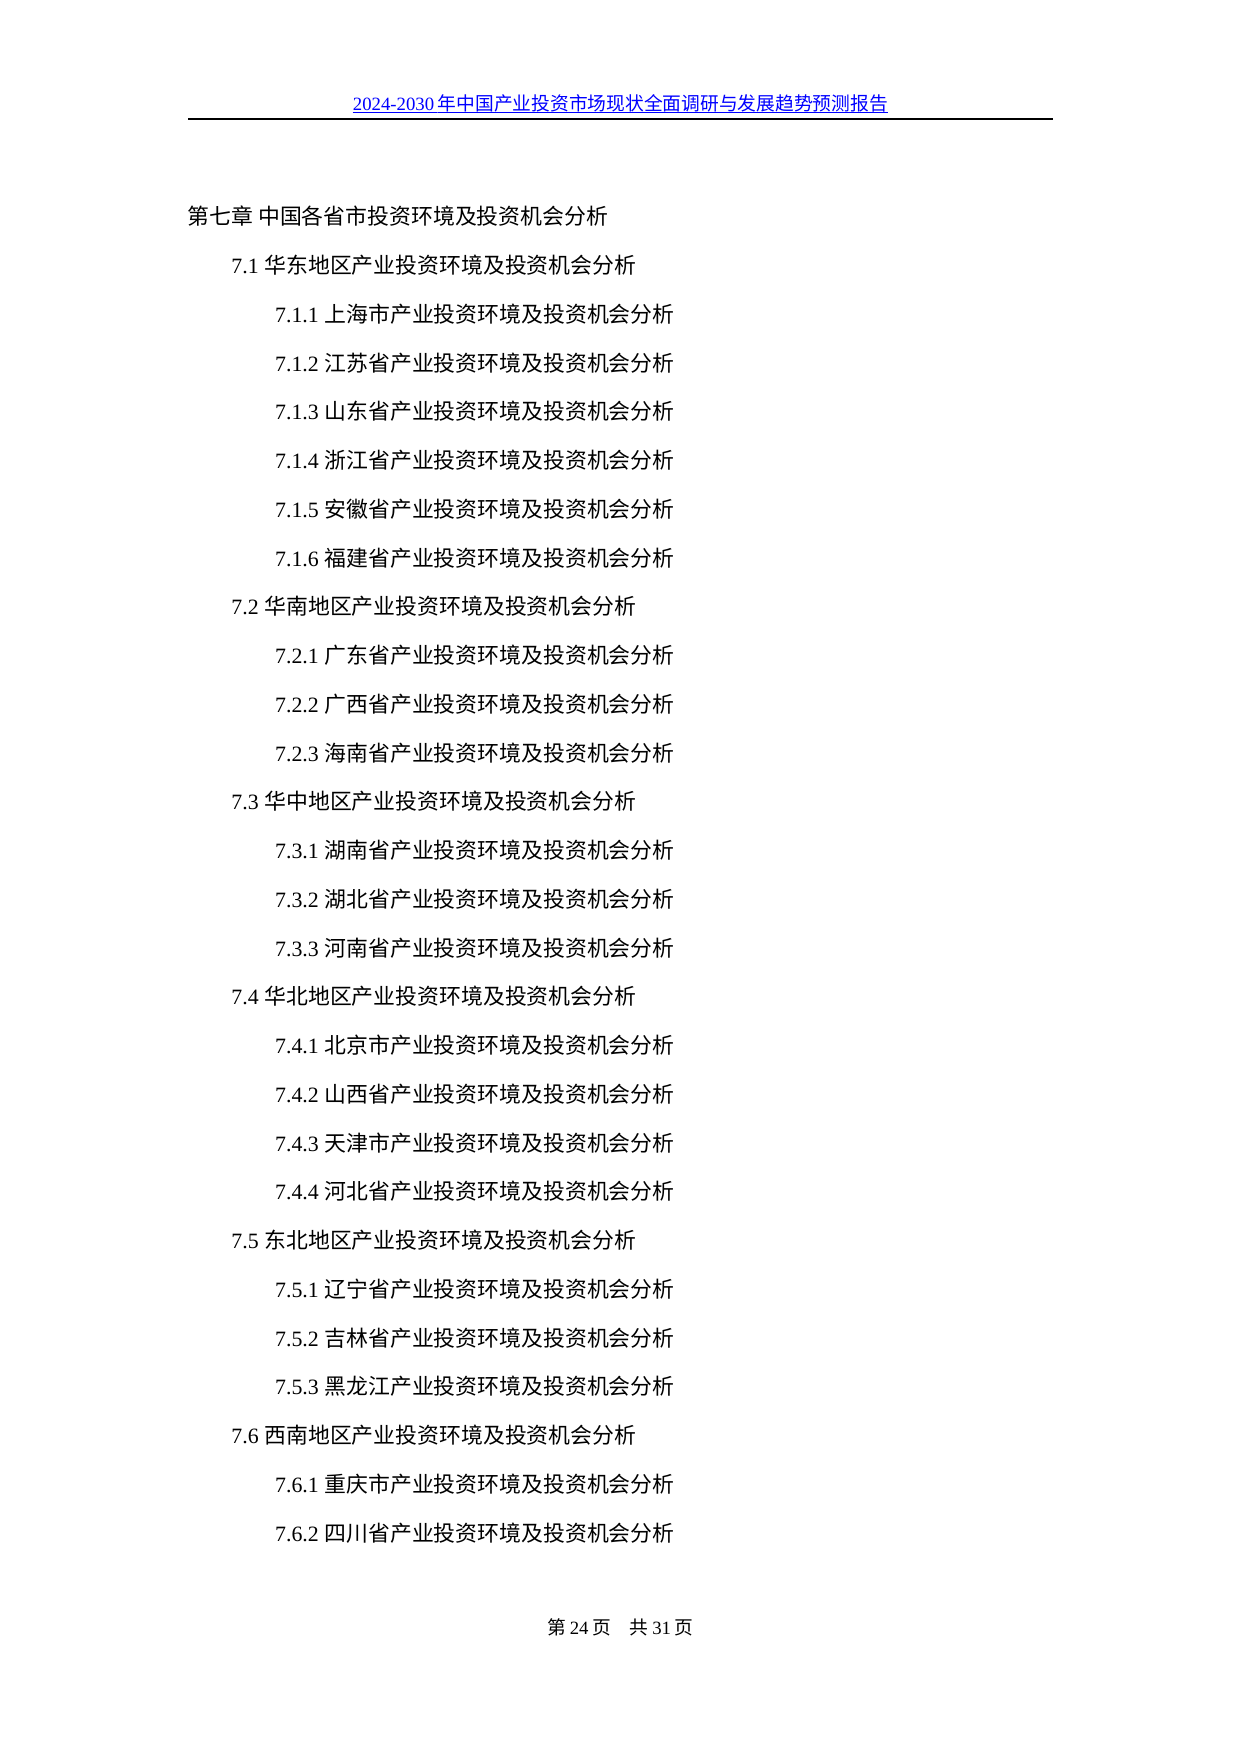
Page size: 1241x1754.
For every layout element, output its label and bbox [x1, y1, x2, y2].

text [187, 150, 1053, 1548]
